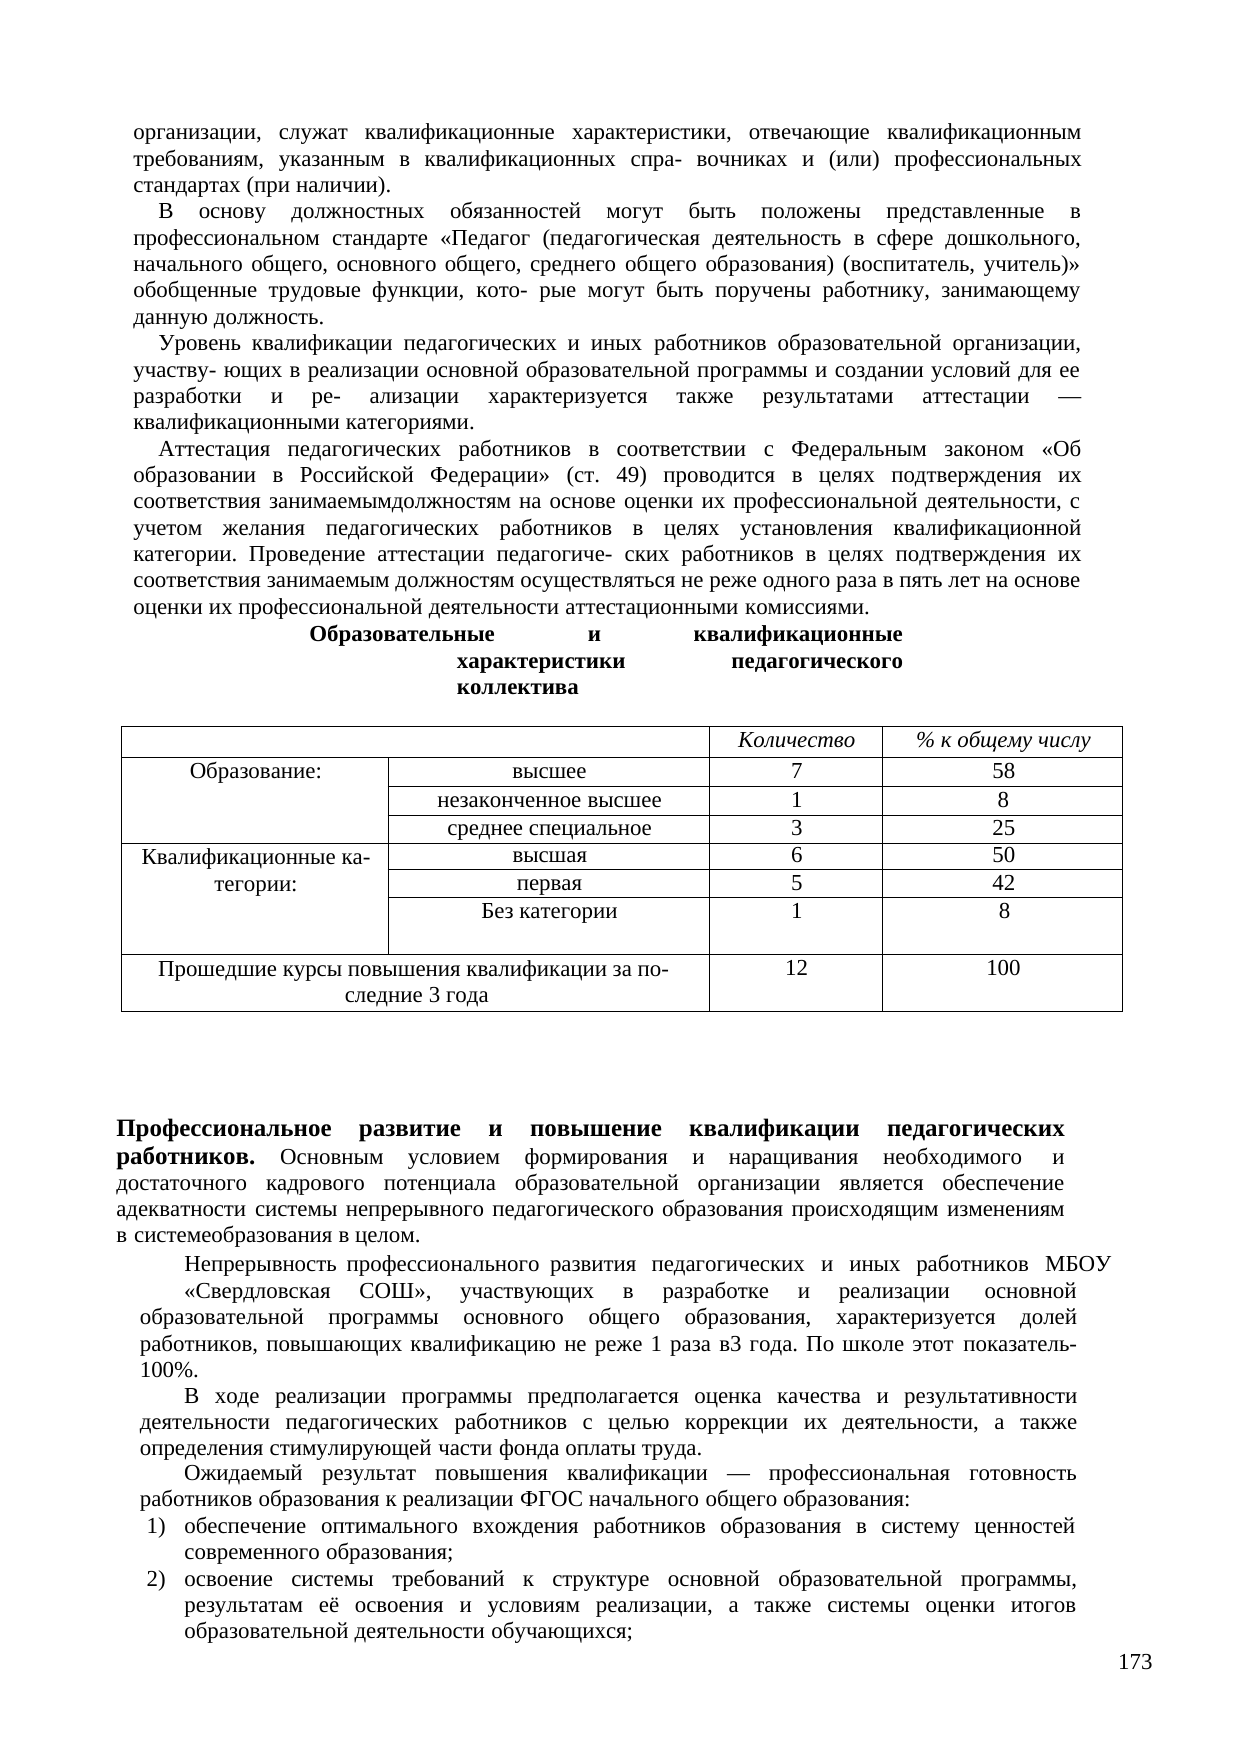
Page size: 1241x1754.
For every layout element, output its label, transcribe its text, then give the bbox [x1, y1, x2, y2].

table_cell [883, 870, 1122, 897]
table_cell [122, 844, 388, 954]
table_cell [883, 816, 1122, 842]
text Непрерывность профессионального развития педагогических и иных работников МБОУ [184, 1250, 1232, 1277]
subtitle Образовательные и квалификационные характеристики педагогического коллектива [309, 620, 903, 699]
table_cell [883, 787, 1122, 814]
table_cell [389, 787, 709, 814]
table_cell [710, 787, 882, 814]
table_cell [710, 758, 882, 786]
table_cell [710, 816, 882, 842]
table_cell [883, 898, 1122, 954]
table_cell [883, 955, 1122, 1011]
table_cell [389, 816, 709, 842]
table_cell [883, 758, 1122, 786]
text В основу должностных обязанностей могут быть положены представленные в профессиональном стандарте «Педагог (педагогическая деятельность в сфере дошкольного, начального общего, основного общего, среднего общего образования) (воспитатель, учитель)» обобщенные трудовые функции, кото- рые могут быть поручены работнику, занимающему данную должность. [133, 197, 1081, 329]
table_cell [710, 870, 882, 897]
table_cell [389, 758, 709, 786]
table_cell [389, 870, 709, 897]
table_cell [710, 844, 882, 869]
text Профессиональное развитие и повышение квалификации педагогических работников. Основным условием формирования и наращивания необходимого и достаточного кадрового потенциала образовательной организации является обеспечение адекватности системы непрерывного педагогического образования происходящим изменениям в системеобразования в целом. [116, 1113, 1065, 1247]
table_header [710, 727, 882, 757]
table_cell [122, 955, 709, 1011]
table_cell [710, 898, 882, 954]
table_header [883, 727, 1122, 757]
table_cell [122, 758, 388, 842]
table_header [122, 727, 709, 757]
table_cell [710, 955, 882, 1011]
text Ожидаемый результат повышения квалификации — профессиональная готовность работников образования к реализации ФГОС начального общего образования: [139, 1460, 1077, 1512]
text организации, служат квалификационные характеристики, отвечающие квалификационным требованиям, указанным в квалификационных спра- вочниках и (или) профессиональных стандартах (при наличии). [133, 118, 1082, 197]
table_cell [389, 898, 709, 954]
list обеспечение оптимального вхождения работников образования в систему ценностей современного образования; [146, 1513, 1075, 1565]
list освоение системы требований к структуре основной образовательной программы, результатам её освоения и условиям реализации, а также системы оценки итогов образовательной деятельности обучающихся; [146, 1565, 1077, 1644]
text В ходе реализации программы предполагается оценка качества и результативности деятельности педагогических работников с целью коррекции их деятельности, а также определения стимулирующей части фонда оплаты труда. [139, 1383, 1077, 1460]
text Уровень квалификации педагогических и иных работников образовательной организации, участву- ющих в реализации основной образовательной программы и создании условий для ее разработки и ре- ализации характеризуется также результатами аттестации — квалификационными категориями. [133, 329, 1081, 435]
text «Свердловская СОШ», участвующих в разработке и реализации основной образовательной программы основного общего образования, характеризуется долей работников, повышающих квалификацию не реже 1 раза в3 года. По школе этот показатель- 100%. [139, 1277, 1077, 1382]
text Аттестация педагогических работников в соответствии с Федеральным законом «Об образовании в Российской Федерации» (ст. 49) проводится в целях подтверждения их соответствия занимаемымдолжностям на основе оценки их профессиональной деятельности, с учетом желания педагогических работников в целях установления квалификационной категории. Проведение аттестации педагогиче- ских работников в целях подтверждения их соответствия занимаемым должностям осуществляться не реже одного раза в пять лет на основе оценки их профессиональной деятельности аттестационными комиссиями. [133, 435, 1082, 619]
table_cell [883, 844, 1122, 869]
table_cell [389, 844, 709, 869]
